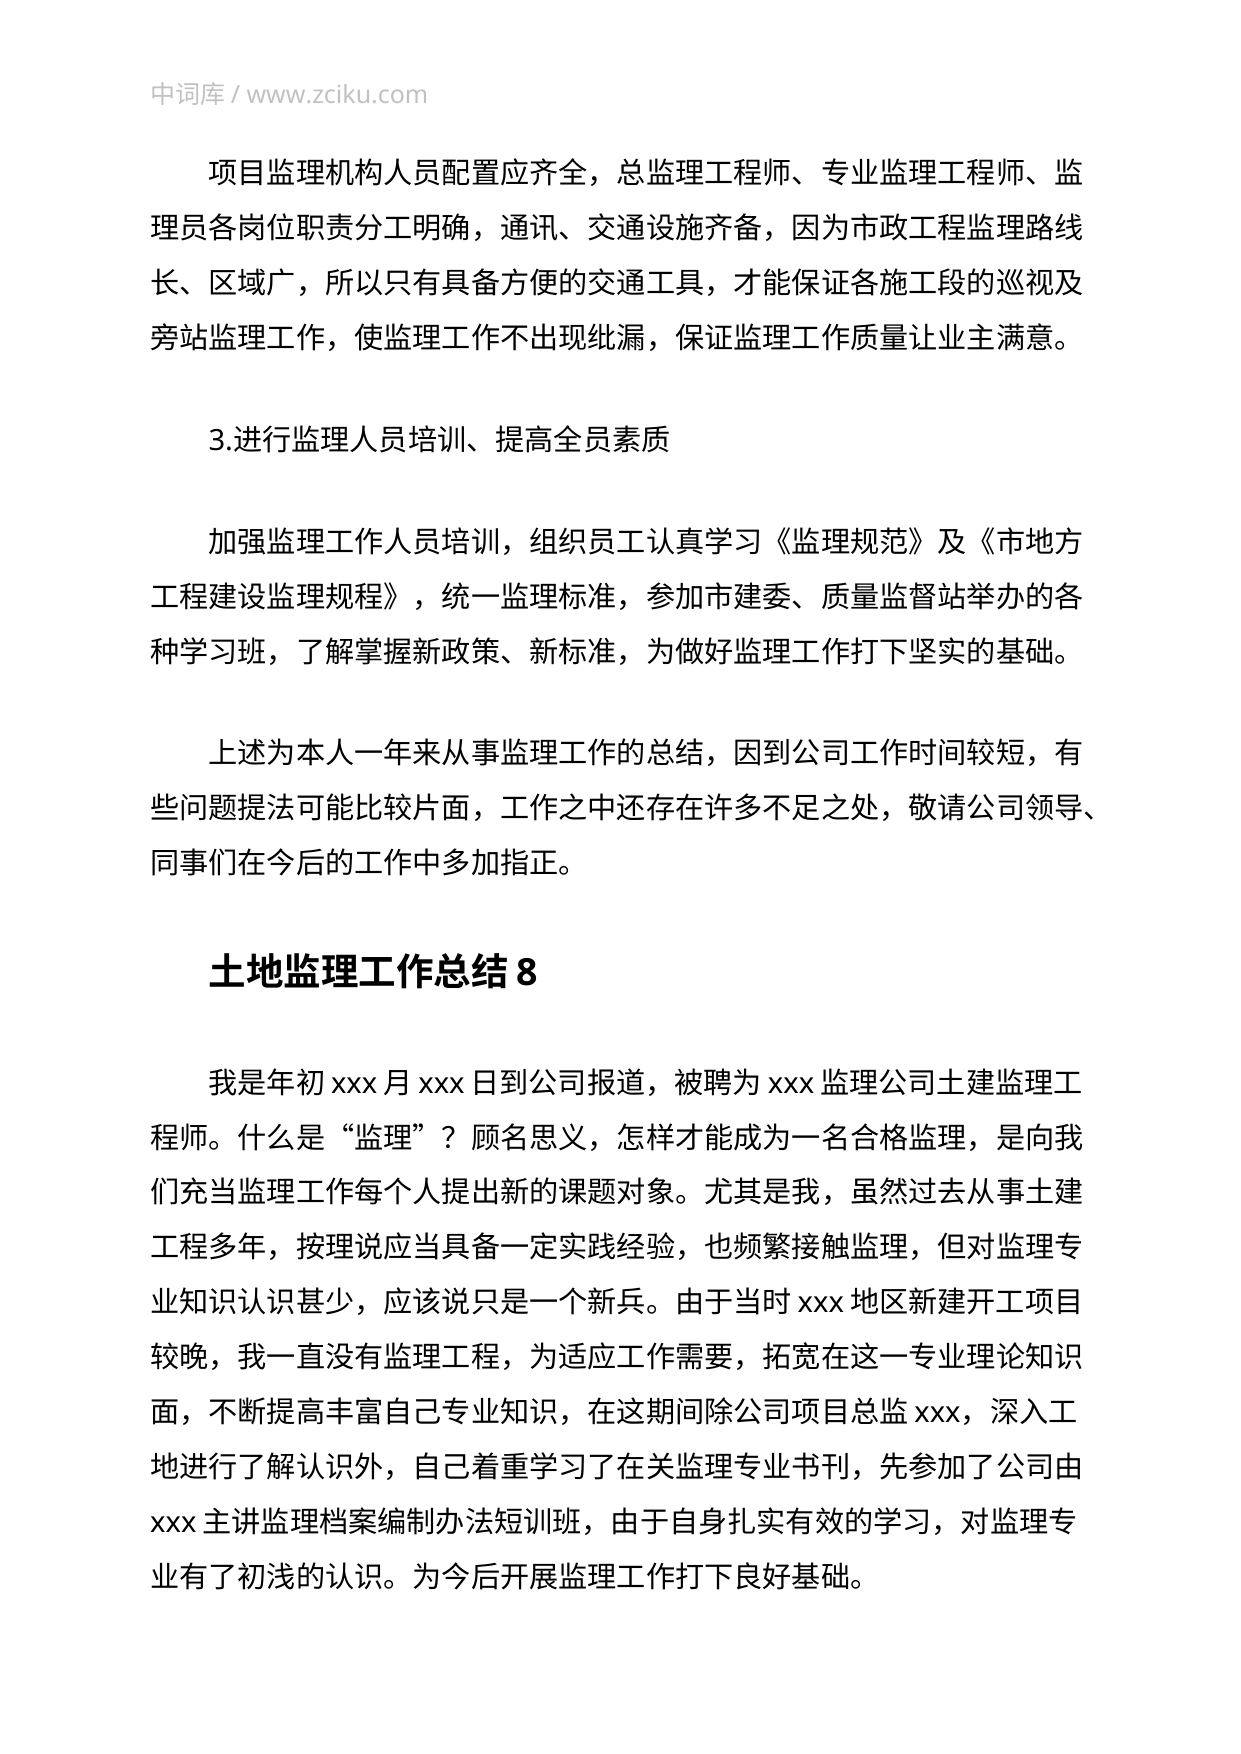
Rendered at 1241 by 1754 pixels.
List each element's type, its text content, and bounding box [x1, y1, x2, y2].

text 土地监理工作总结8 [150, 942, 1090, 996]
text 上述为本人一年来从事监理工作的总结，因到公司工作时间较短，有些问题提法可能比较片面，工作之中还存在许多不足之处，敬请公司领导、同事们在今后的工作中多加指正。 [150, 730, 1090, 882]
text 3.进行监理人员培训、提高全员素质 [150, 416, 1090, 459]
text 我是年初xxx月xxx日到公司报道，被聘为xxx监理公司土建监理工程师。什么是“监理”？顾名思义，怎样才能成为一名合格监理，是向我们充当监理工作每个人提出新的课题对象。尤其是我，虽然过去从事土建工程多年，按理说应当具备一定实践经验，也频繁接触监理，但对监理专业知识认识甚少，应该说只是一个新兵。由于当时xxx地区新建开工项目较晚，我一直没有监理工程，为适应工作需要，拓宽在这一专业理论知识面，不断提高丰富自己专业知识，在这期间除公司项目总监xxx，深入工地进行了解认识外，自己着重学习了在关监理专业书刊，先参加了公司由xxx主讲监理档案编制办法短训班，由于自身扎实有效的学习，对监理专业有了初浅的认识。为今后开展监理工作打下良好基础。 [150, 1059, 1090, 1596]
text 项目监理机构人员配置应齐全，总监理工程师、专业监理工程师、监理员各岗位职责分工明确，通讯、交通设施齐备，因为市政工程监理路线长、区域广，所以只有具备方便的交通工具，才能保证各施工段的巡视及旁站监理工作，使监理工作不出现纰漏，保证监理工作质量让业主满意。 [150, 150, 1090, 357]
text 加强监理工作人员培训，组织员工认真学习《监理规范》及《市地方工程建设监理规程》，统一监理标准，参加市建委、质量监督站举办的各种学习班，了解掌握新政策、新标准，为做好监理工作打下坚实的基础。 [150, 518, 1090, 671]
